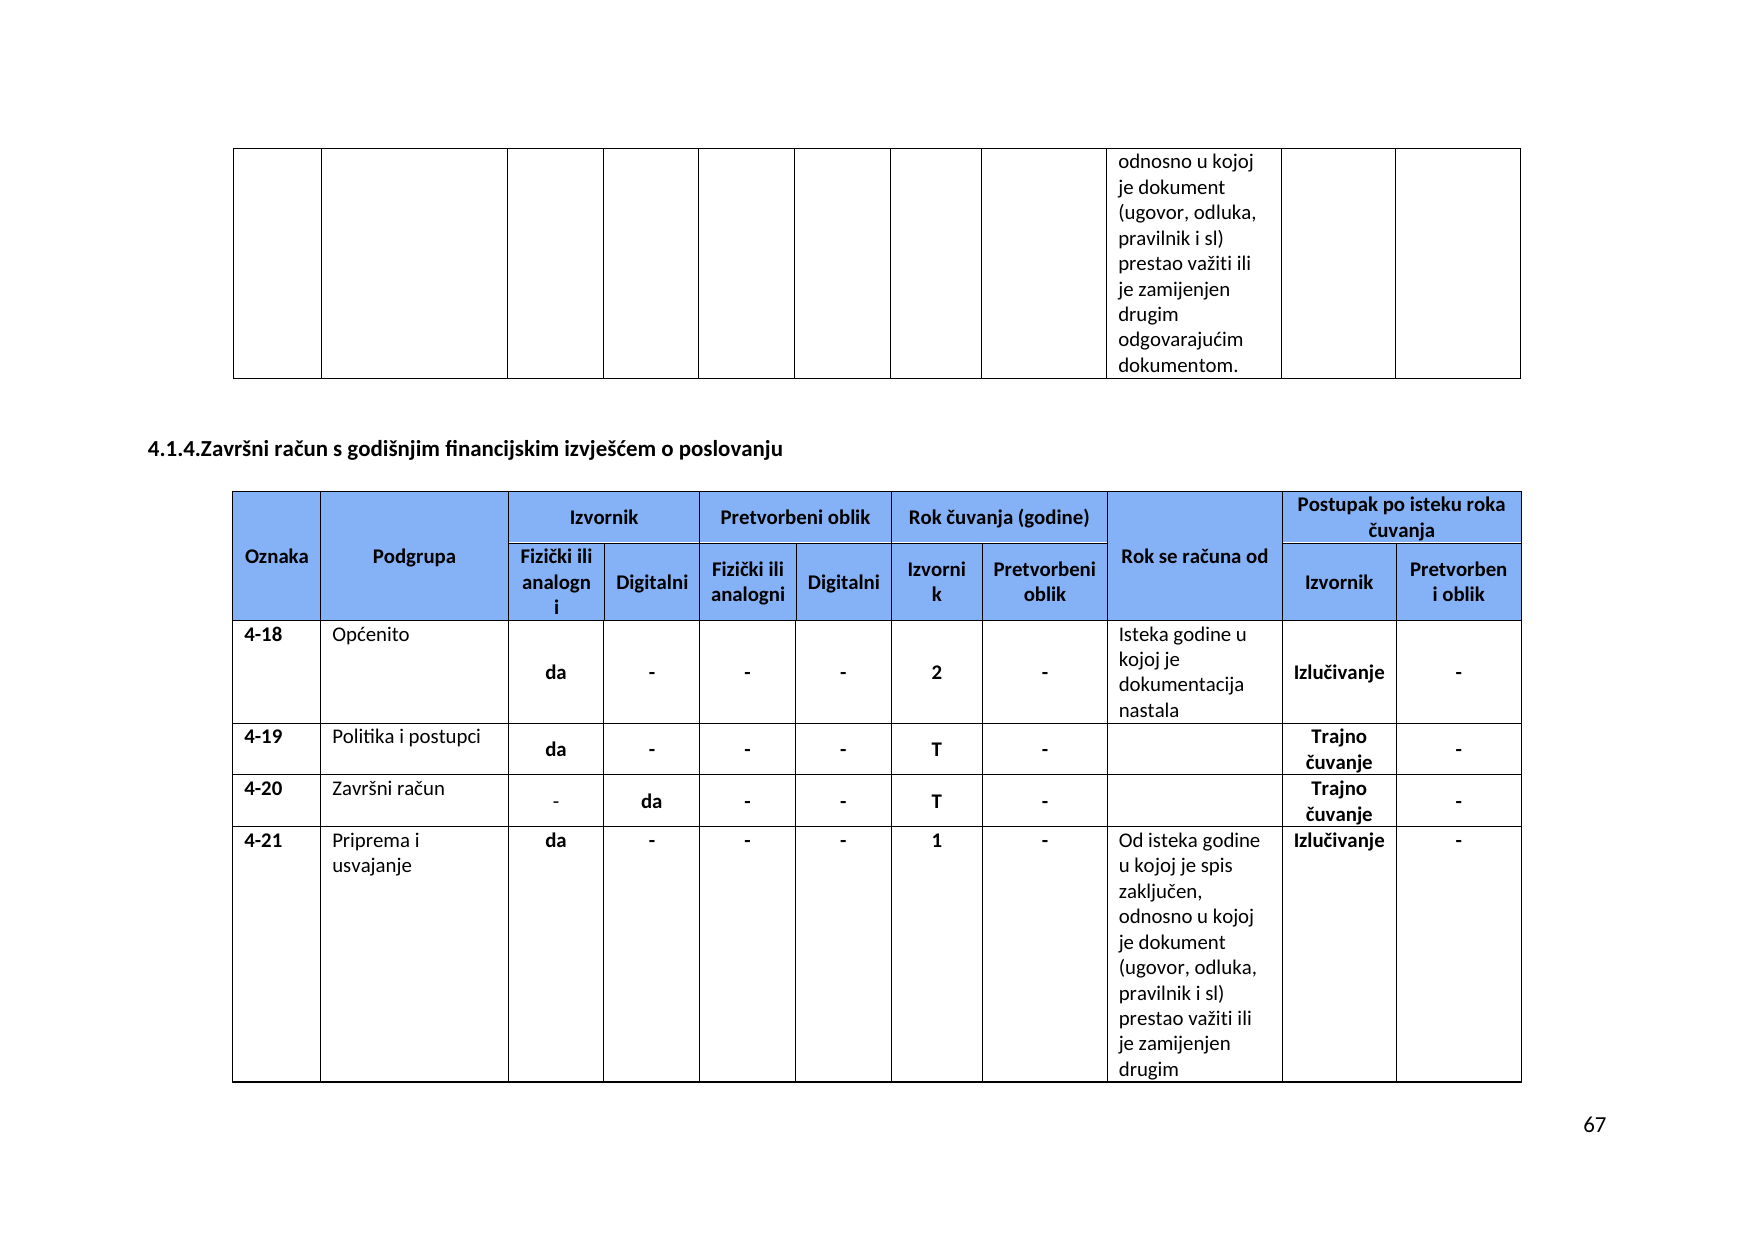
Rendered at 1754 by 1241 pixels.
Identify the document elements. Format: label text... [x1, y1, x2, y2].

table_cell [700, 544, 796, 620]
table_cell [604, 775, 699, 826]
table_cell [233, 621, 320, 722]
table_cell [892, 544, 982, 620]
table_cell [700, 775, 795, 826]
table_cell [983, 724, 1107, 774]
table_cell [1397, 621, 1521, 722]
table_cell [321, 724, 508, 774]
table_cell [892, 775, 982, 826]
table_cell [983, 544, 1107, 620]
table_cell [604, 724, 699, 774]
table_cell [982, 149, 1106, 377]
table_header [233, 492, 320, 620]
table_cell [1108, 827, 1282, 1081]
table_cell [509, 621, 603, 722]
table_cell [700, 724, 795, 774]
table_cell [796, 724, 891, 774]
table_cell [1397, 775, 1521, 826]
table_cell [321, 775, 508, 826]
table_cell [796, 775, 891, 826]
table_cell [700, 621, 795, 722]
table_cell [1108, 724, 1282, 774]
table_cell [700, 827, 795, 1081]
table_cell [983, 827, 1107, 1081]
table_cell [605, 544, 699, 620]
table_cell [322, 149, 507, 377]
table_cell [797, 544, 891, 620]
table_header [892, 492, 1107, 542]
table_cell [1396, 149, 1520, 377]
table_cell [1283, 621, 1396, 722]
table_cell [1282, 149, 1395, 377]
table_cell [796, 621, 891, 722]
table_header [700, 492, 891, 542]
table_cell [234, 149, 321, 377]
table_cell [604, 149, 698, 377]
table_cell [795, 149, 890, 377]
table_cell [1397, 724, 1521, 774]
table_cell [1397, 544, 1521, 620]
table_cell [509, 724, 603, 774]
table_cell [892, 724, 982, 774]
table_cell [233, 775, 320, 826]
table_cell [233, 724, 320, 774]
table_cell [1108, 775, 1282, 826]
text 4.1.4.Završni račun s godišnjim financijskim izvješćem o poslovanju [148, 434, 1606, 463]
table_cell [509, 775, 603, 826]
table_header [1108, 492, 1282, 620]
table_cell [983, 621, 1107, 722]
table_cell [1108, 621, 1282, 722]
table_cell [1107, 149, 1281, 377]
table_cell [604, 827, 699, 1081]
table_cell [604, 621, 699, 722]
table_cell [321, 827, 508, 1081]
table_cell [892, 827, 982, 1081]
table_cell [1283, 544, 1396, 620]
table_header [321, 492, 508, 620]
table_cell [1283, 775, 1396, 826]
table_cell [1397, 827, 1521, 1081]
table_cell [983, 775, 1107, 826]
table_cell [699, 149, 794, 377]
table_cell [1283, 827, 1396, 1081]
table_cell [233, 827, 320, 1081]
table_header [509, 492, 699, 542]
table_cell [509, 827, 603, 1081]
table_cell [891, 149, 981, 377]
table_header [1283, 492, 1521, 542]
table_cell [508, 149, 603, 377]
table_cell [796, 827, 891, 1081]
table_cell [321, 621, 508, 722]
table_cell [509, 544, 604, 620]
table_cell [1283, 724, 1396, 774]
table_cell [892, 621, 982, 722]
